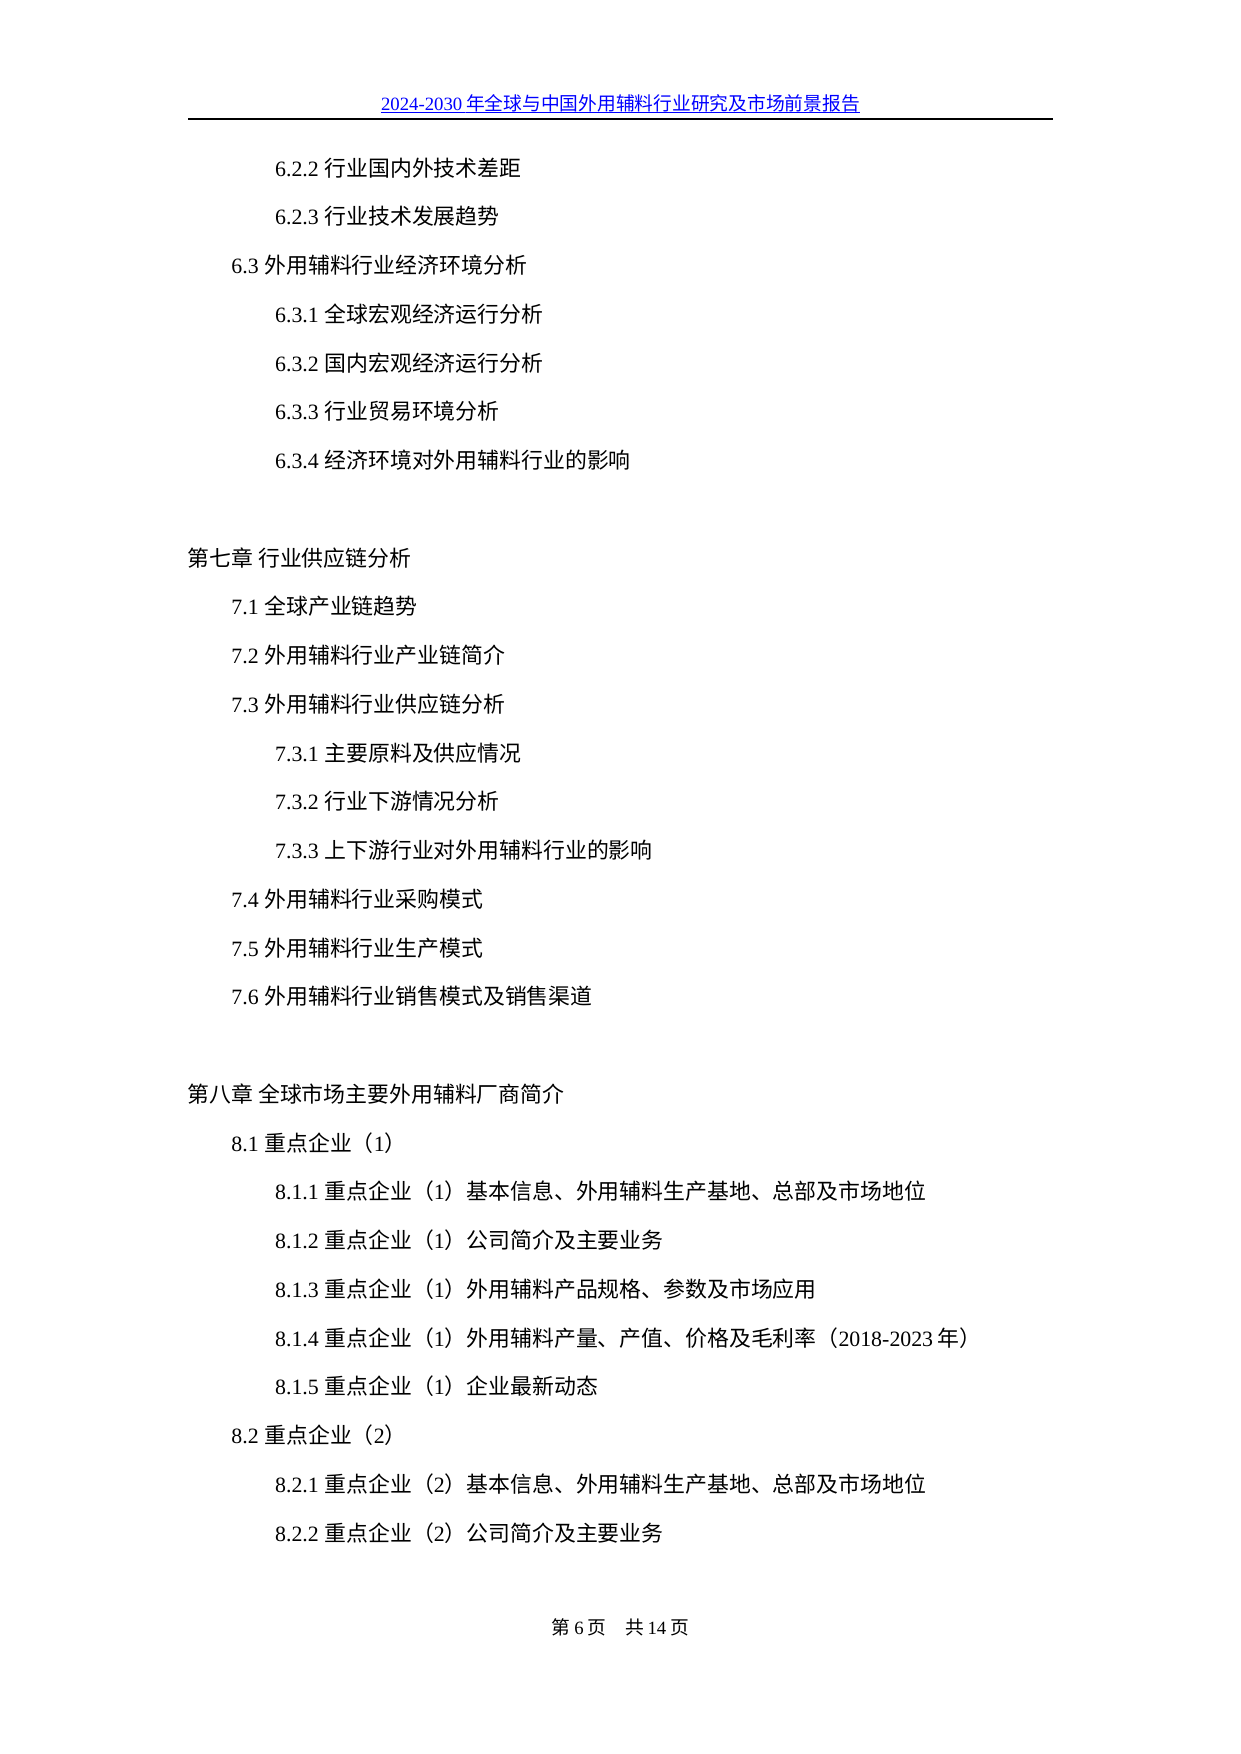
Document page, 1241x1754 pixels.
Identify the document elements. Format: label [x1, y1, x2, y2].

text [187, 150, 1053, 1548]
